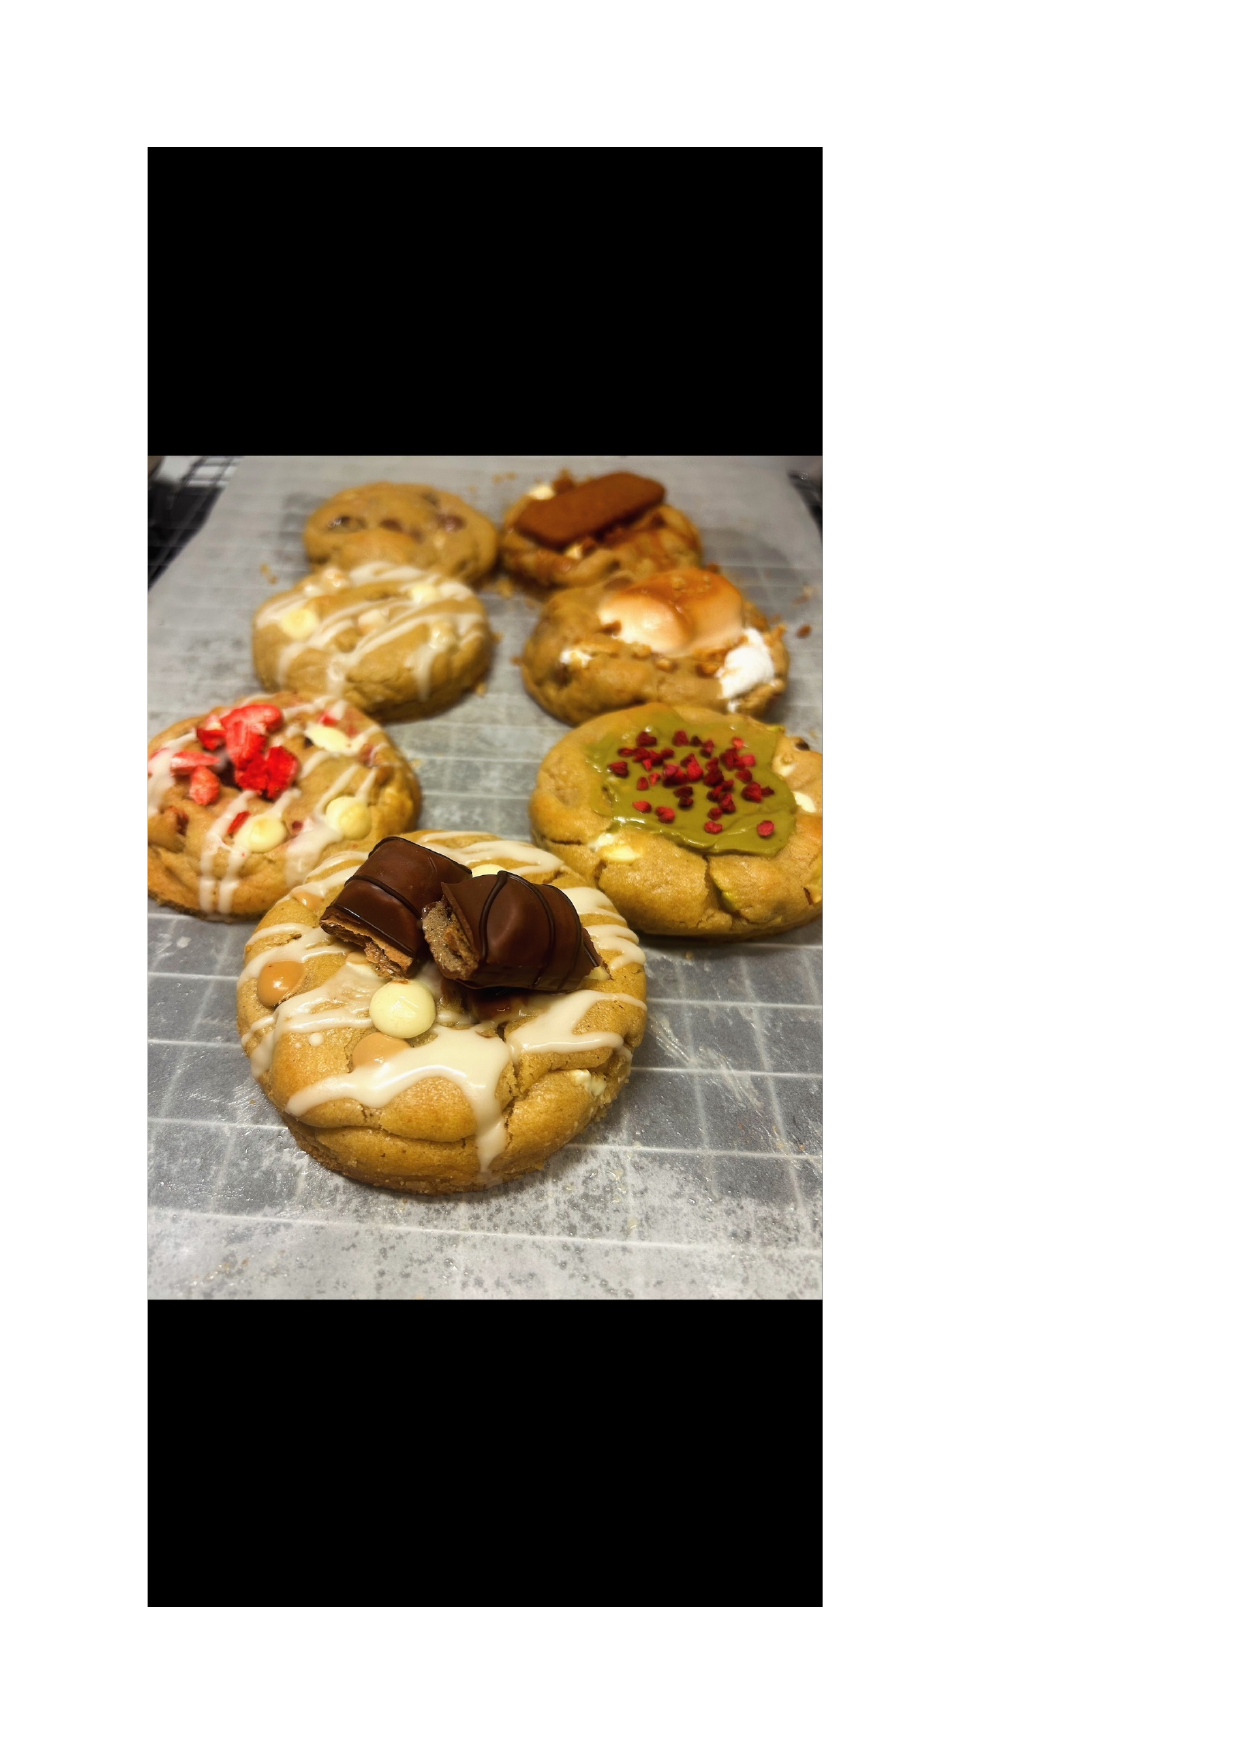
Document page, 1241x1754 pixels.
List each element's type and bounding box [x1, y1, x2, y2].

picture [147, 147, 823, 1607]
